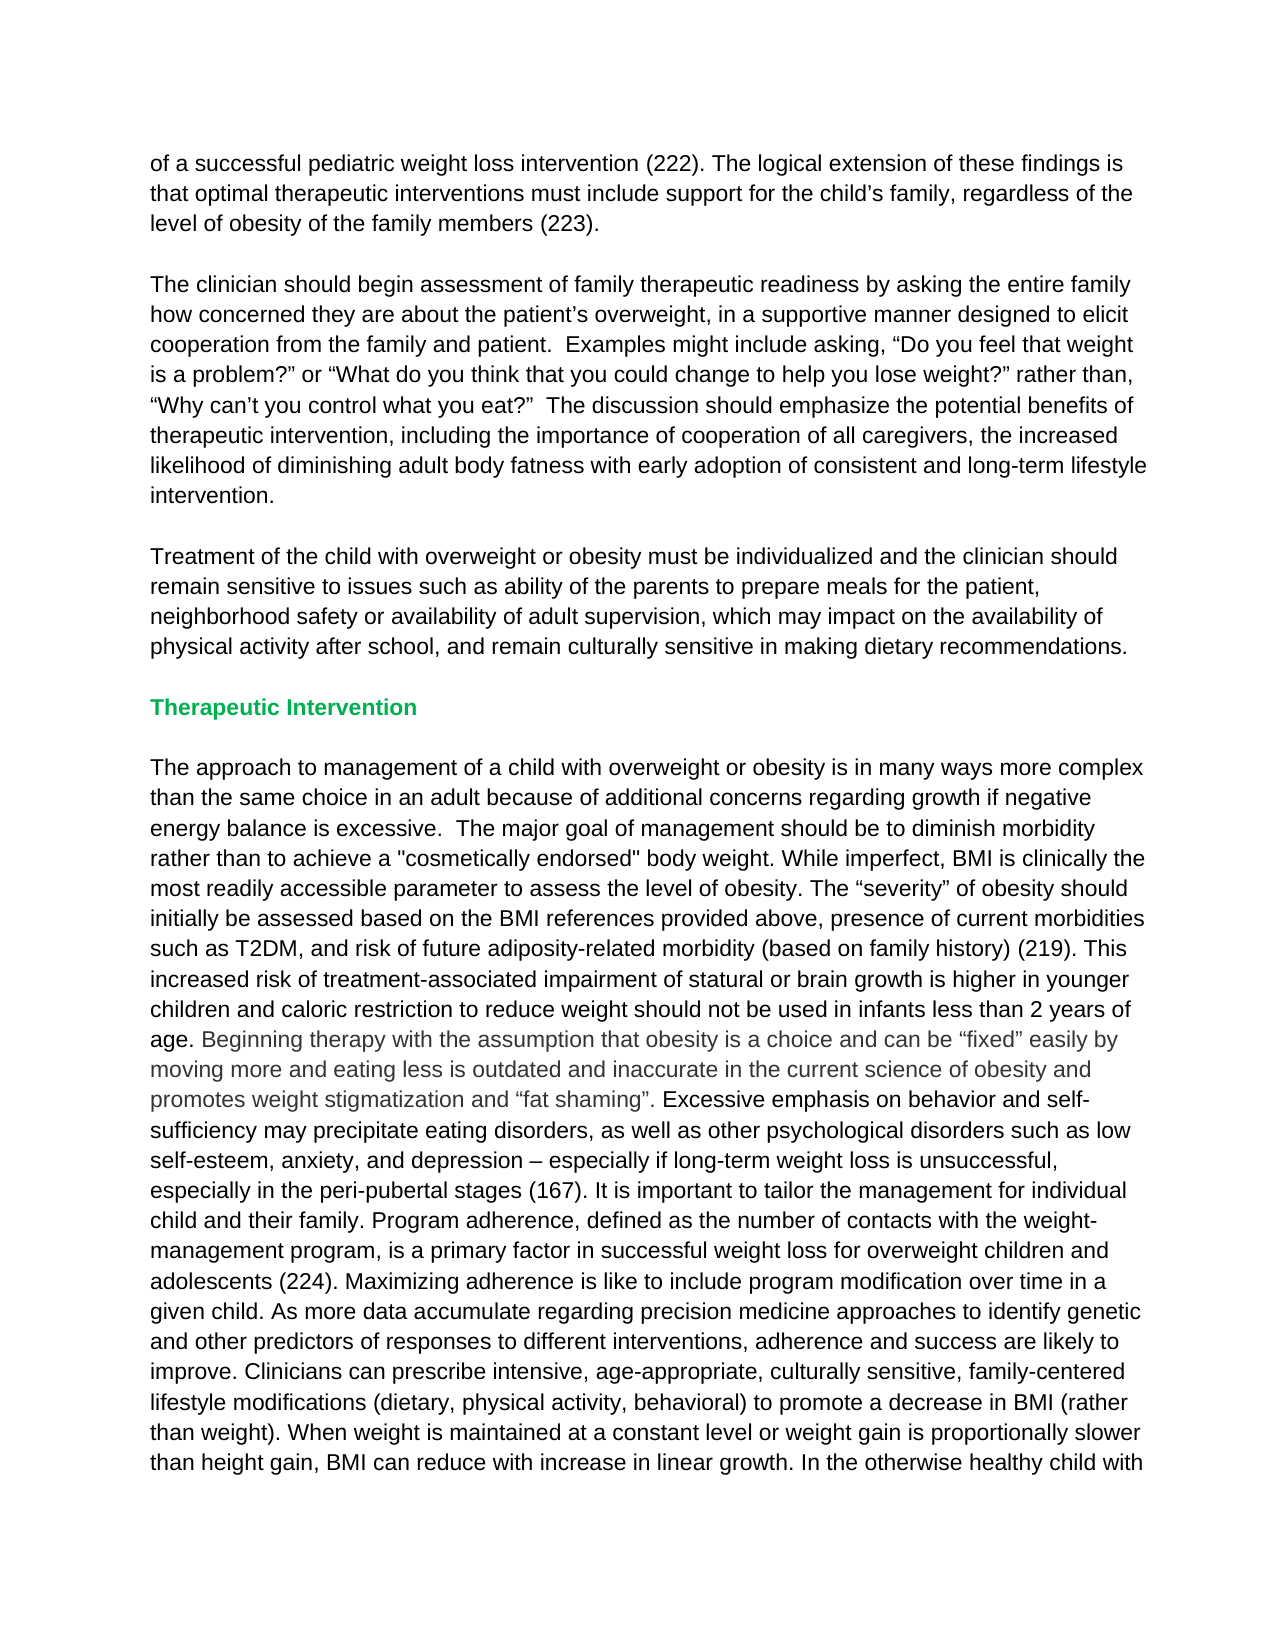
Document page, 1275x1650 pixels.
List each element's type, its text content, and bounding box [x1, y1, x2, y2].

text Therapeutic Intervention [150, 694, 1155, 720]
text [150, 150, 1155, 237]
text The clinician should begin assessment of family therapeutic readiness by asking the entire family how concerned they are about the patient’s overweight, in a supportive manner designed to elicit cooperation from the family and patient. Examples might include asking, “Do you feel that weight is a problem?” or “What do you think that you could change to help you lose weight?” rather than, “Why can’t you control what you eat?” The discussion should emphasize the potential benefits of therapeutic intervention, including the importance of cooperation of all caregivers, the increased likelihood of diminishing adult body fatness with early adoption of consistent and long-term lifestyle intervention. [150, 271, 1155, 509]
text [150, 754, 1155, 1475]
text Treatment of the child with overweight or obesity must be individualized and the clinician should remain sensitive to issues such as ability of the parents to prepare meals for the patient, neighborhood safety or availability of adult supervision, which may impact on the availability of physical activity after school, and remain culturally sensitive in making dietary recommendations. [150, 543, 1155, 660]
